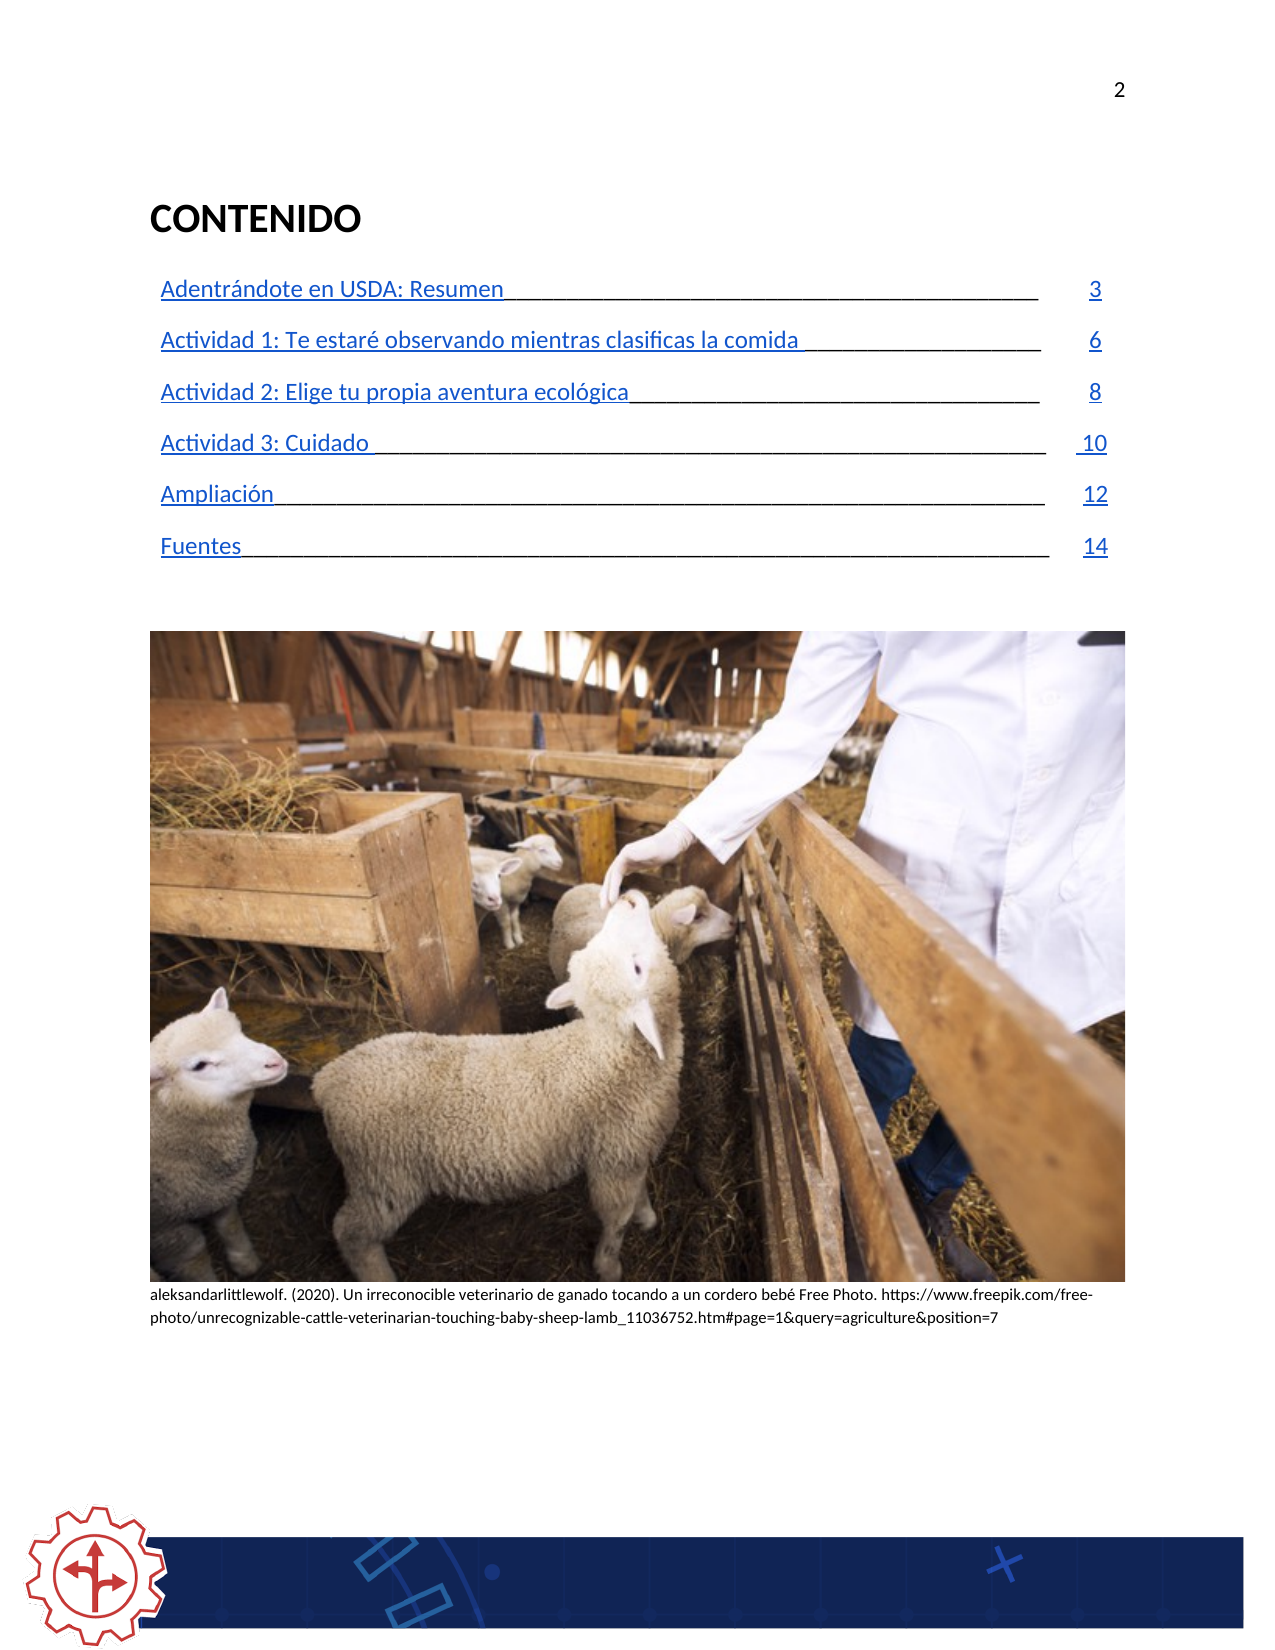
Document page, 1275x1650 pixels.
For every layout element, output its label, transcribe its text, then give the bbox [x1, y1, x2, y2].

table_cell 8 [1066, 365, 1125, 417]
table_header Adentrándote en USDA: Resumen___________________________________________ [150, 263, 1066, 314]
table_cell 6 [1066, 314, 1125, 365]
picture [14, 1500, 1245, 1650]
subtitle CONTENIDO [150, 192, 1125, 242]
table_cell Actividad 2: Elige tu propia aventura ecológica_________________________________ [150, 365, 1066, 417]
table_cell Fuentes_________________________________________________________________ [150, 519, 1066, 571]
table_cell 14 [1066, 519, 1125, 571]
text aleksandarlittlewolf. (2020). Un irreconocible veterinario de ganado tocando a un cordero bebé Free Photo. https://www.freepik.com/free-photo/unrecognizable-cattle-veterinarian-touching-baby-sheep-lamb_11036752.htm#page=1&query=agriculture&position=7 [150, 1282, 1125, 1328]
picture [150, 631, 1125, 1282]
table_header 3 [1066, 263, 1125, 314]
table_cell 12 [1066, 468, 1125, 519]
table_cell Actividad 1: Te estaré observando mientras clasificas la comida ___________________ [150, 314, 1066, 365]
table_cell Ampliación______________________________________________________________ [150, 468, 1066, 519]
table_cell 10 [1066, 417, 1125, 468]
table_cell Actividad 3: Cuidado ______________________________________________________ [150, 417, 1066, 468]
